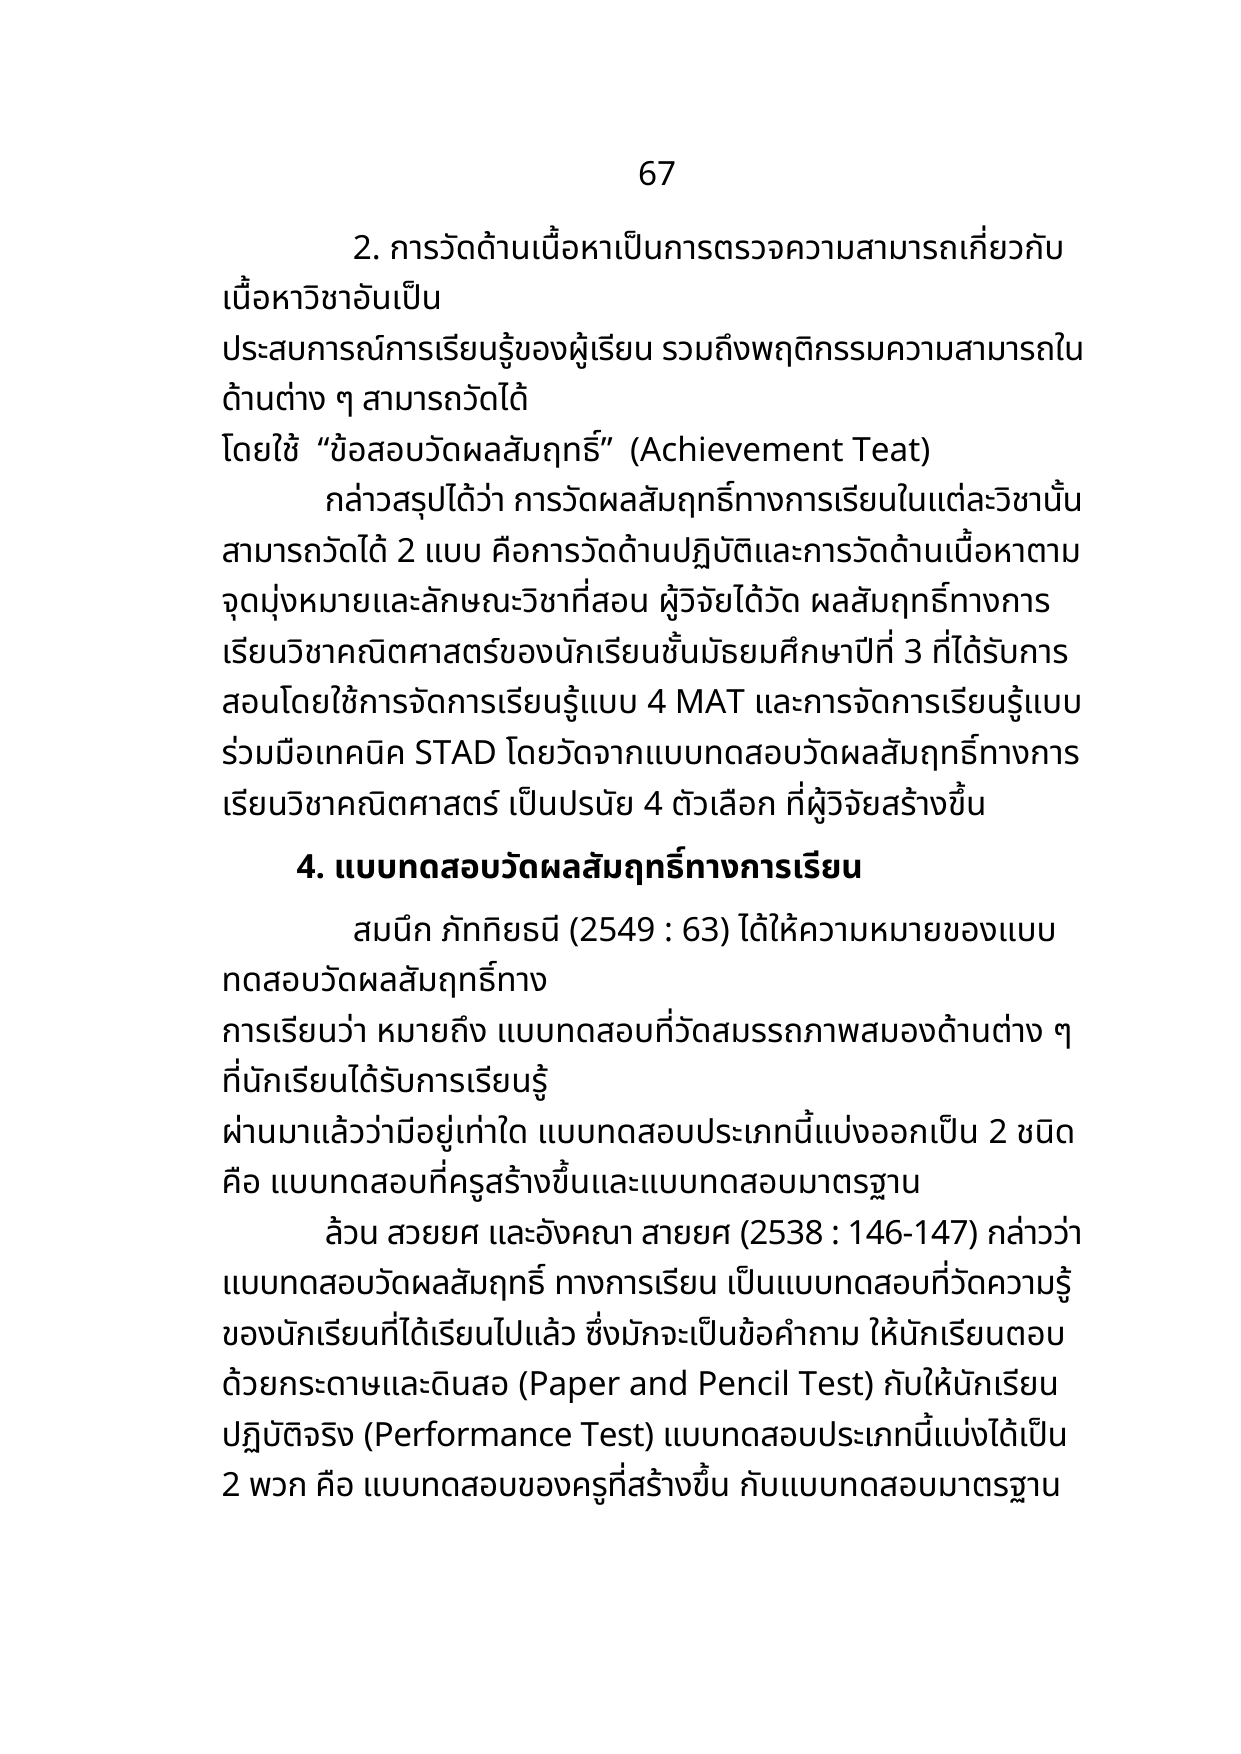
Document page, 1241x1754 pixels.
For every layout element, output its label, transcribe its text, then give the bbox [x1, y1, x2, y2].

text สมนึก ภัททิยธนี (2549 : 63) ได้ให้ความหมายของแบบทดสอบวัดผลสัมฤทธิ์ทาง [221, 906, 1092, 1007]
text 2. การวัดด้านเนื้อหาเป็นการตรวจความสามารถเกี่ยวกับเนื้อหาวิชาอันเป็น [221, 223, 1092, 324]
text โดยใช้ “ข้อสอบวัดผลสัมฤทธิ์” (Achievement Teat) [221, 425, 1092, 476]
text ประสบการณ์การเรียนรู้ของผู้เรียน รวมถึงพฤติกรรมความสามารถในด้านต่าง ๆ สามารถวัดได้ [221, 324, 1092, 425]
text 4. แบบทดสอบวัดผลสัมฤทธิ์ทางการเรียน [221, 842, 1092, 893]
text ล้วน สวยยศ และอังคณา สายยศ (2538 : 146-147) กล่าวว่าแบบทดสอบวัดผลสัมฤทธิ์ ทางการเรียน เป็นแบบทดสอบที่วัดความรู้ของนักเรียนที่ได้เรียนไปแล้ว ซึ่งมักจะเป็นข้อคำถาม ให้นักเรียนตอบด้วยกระดาษและดินสอ (Paper and Pencil Test) กับให้นักเรียนปฏิบัติจริง (Performance Test) แบบทดสอบประเภทนี้แบ่งได้เป็น 2 พวก คือ แบบทดสอบของครูที่สร้างขึ้น กับแบบทดสอบมาตรฐาน [221, 1208, 1092, 1512]
text ผ่านมาแล้วว่ามีอยู่เท่าใด แบบทดสอบประเภทนี้แบ่งออกเป็น 2 ชนิด คือ แบบทดสอบที่ครูสร้างขึ้นและแบบทดสอบมาตรฐาน [221, 1107, 1092, 1208]
text การเรียนว่า หมายถึง แบบทดสอบที่วัดสมรรถภาพสมองด้านต่าง ๆที่นักเรียนได้รับการเรียนรู้ [221, 1007, 1092, 1107]
text กล่าวสรุปได้ว่า การวัดผลสัมฤทธิ์ทางการเรียนในแต่ละวิชานั้นสามารถวัดได้ 2 แบบ คือการวัดด้านปฏิบัติและการวัดด้านเนื้อหาตามจุดมุ่งหมายและลักษณะวิชาที่สอน ผู้วิจัยได้วัด ผลสัมฤทธิ์ทางการเรียนวิชาคณิตศาสตร์ของนักเรียนชั้นมัธยมศึกษาปีที่ 3 ที่ได้รับการสอนโดยใช้การจัดการเรียนรู้แบบ 4 MAT และการจัดการเรียนรู้แบบร่วมมือเทคนิค STAD โดยวัดจากแบบทดสอบวัดผลสัมฤทธิ์ทางการเรียนวิชาคณิตศาสตร์ เป็นปรนัย 4 ตัวเลือก ที่ผู้วิจัยสร้างขึ้น [221, 476, 1092, 830]
